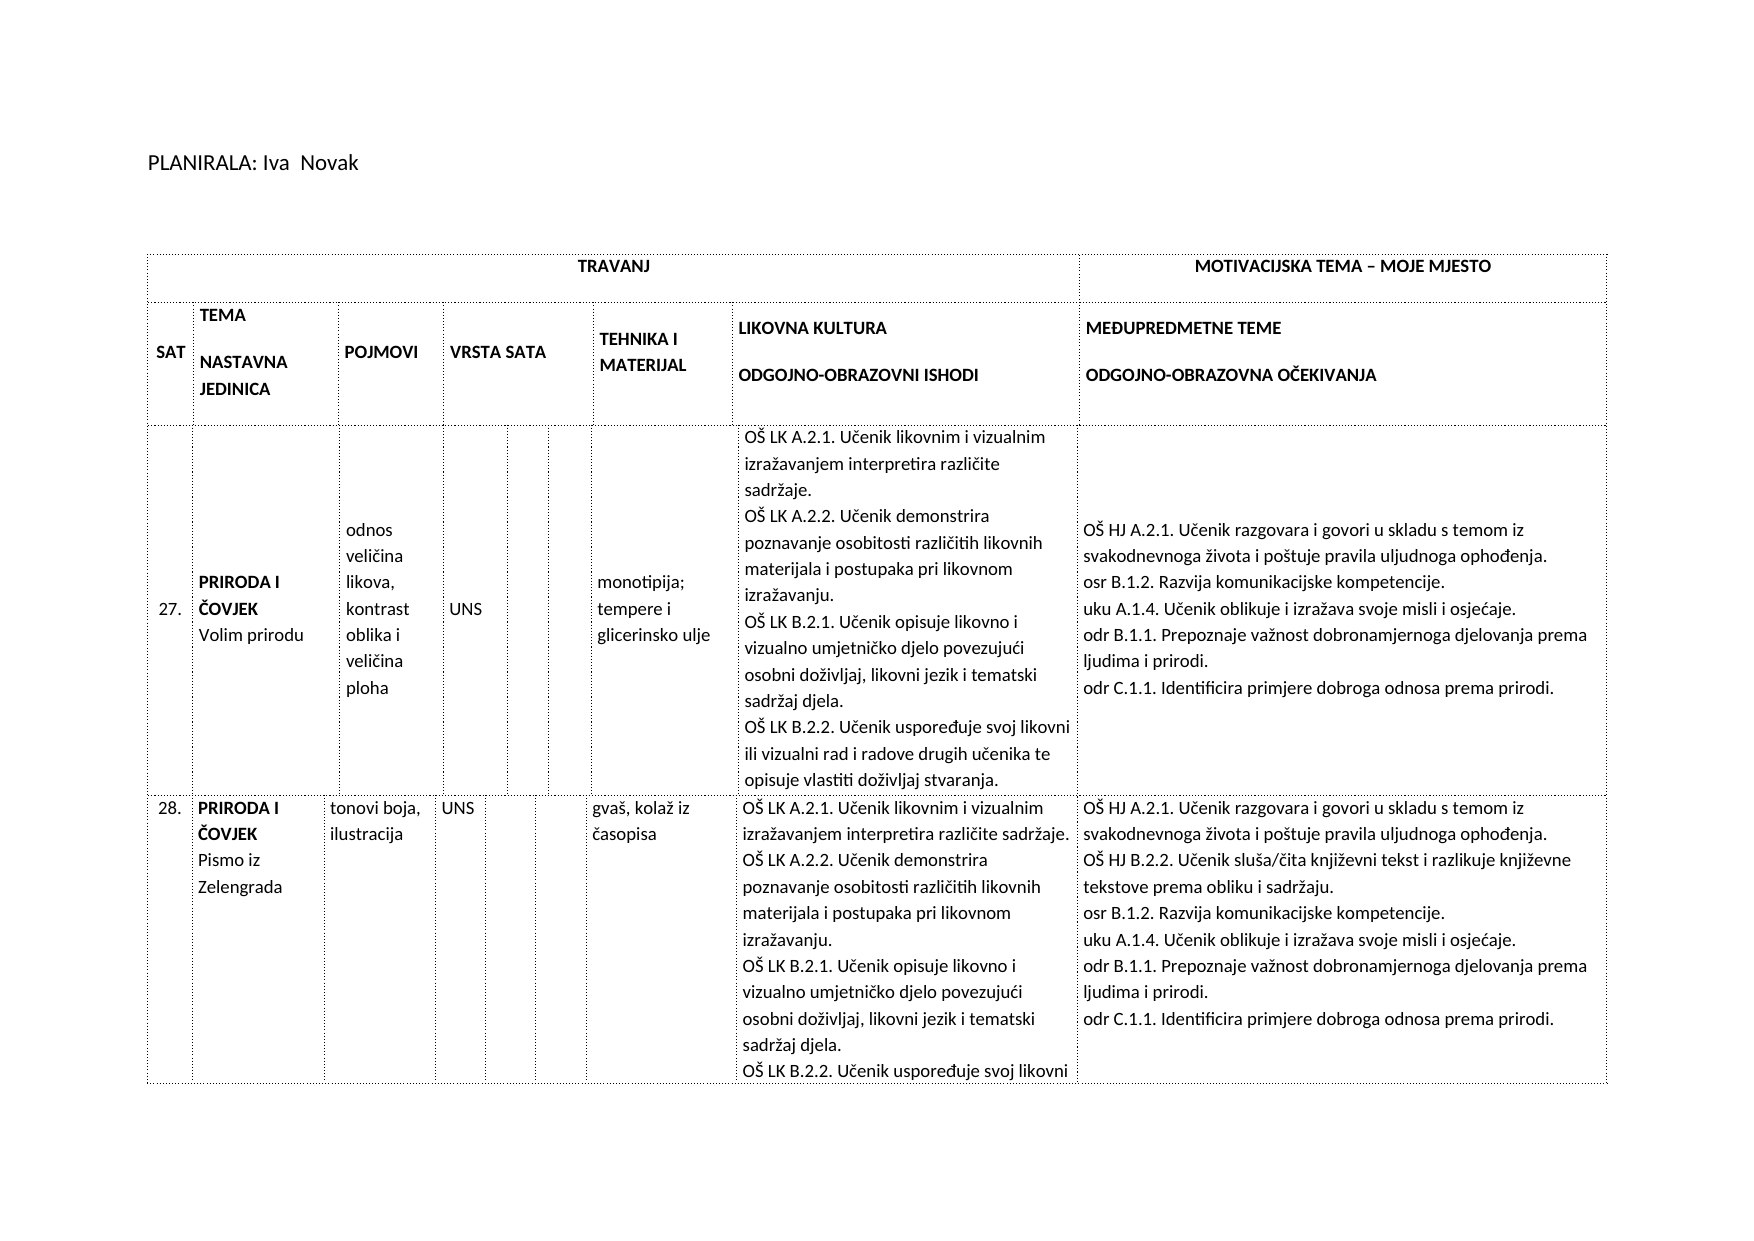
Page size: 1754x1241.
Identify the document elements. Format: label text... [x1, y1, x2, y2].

table_cell VRSTA SATA [444, 302, 593, 424]
table_cell odnos veličina likova, kontrast oblika i veličina ploha [340, 425, 443, 795]
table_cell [586, 795, 737, 1082]
table_cell [536, 795, 586, 1082]
table_cell 27. [148, 425, 193, 795]
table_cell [324, 795, 436, 1082]
table_cell [549, 425, 591, 795]
table_cell TEMA NASTAVNA JEDINICA [194, 302, 338, 424]
table_header MOTIVACIJSKA TEMA – MOJE MJESTO [1080, 254, 1606, 302]
table_cell monotipija; tempere i glicerinsko ulje [591, 425, 738, 795]
table_cell OŠ HJ A.2.1. Učenik razgovara i govori u skladu s temom iz svakodnevnoga života i poštuje pravila uljudnoga ophođenja. osr B.1.2. Razvija komunikacijske kompetencije. uku A.1.4. Učenik oblikuje i izražava svoje misli i osjećaje. odr B.1.1. Prepoznaje važnost dobronamjernoga djelovanja prema ljudima i prirodi. odr C.1.1. Identificira primjere dobroga odnosa prema prirodi. [1077, 425, 1606, 795]
text PLANIRALA: Iva Novak [148, 148, 1606, 176]
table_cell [737, 795, 1077, 1082]
table_cell LIKOVNA KULTURA ODGOJNO-OBRAZOVNI ISHODI [732, 302, 1080, 424]
table_header TRAVANJ [148, 254, 1080, 302]
table_cell [486, 795, 536, 1082]
table_cell PRIRODA I ČOVJEK Volim prirodu [193, 425, 340, 795]
table_cell [507, 425, 549, 795]
table_cell 28. [148, 795, 192, 1082]
table_cell TEHNIKA I MATERIJAL [593, 302, 732, 424]
table_cell POJMOVI [338, 302, 444, 424]
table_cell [1077, 795, 1606, 1082]
table_cell SAT [148, 302, 194, 424]
table_cell UNS [436, 795, 486, 1082]
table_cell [192, 795, 324, 1082]
table_cell MEĐUPREDMETNE TEME ODGOJNO-OBRAZOVNA OČEKIVANJA [1080, 302, 1606, 424]
table_cell UNS [443, 425, 507, 795]
